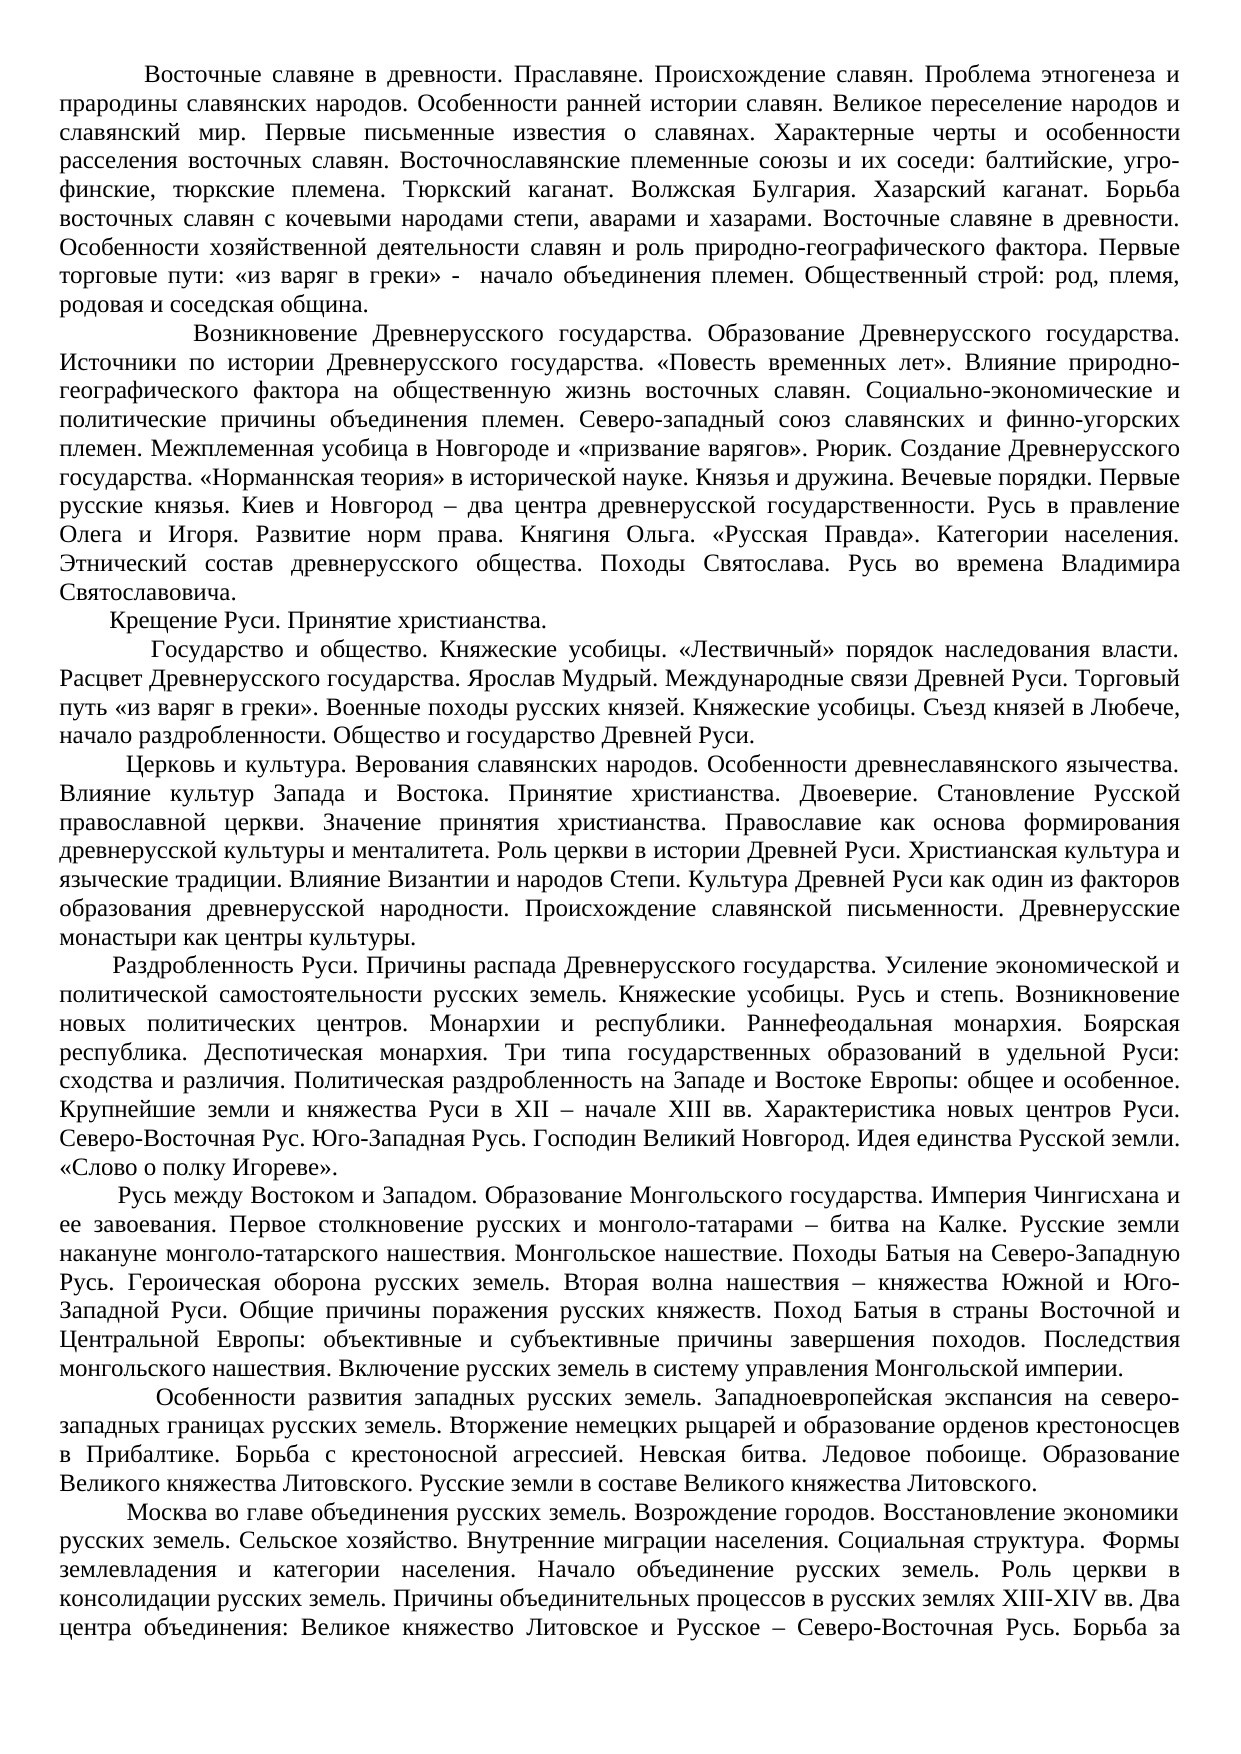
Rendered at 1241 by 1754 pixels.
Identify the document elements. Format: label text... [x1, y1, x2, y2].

text Русь между Востоком и Западом. Образование Монгольского государства. Империя Чингисхана и ее завоевания. Первое столкновение русских и монголо-татарами – битва на Калке. Русские земли накануне монголо-татарского нашествия. Монгольское нашествие. Походы Батыя на Северо-Западную Русь. Героическая оборона русских земель. Вторая волна нашествия – княжества Южной и Юго-Западной Руси. Общие причины поражения русских княжеств. Поход Батыя в страны Восточной и Центральной Европы: объективные и субъективные причины завершения походов. Последствия монгольского нашествия. Включение русских земель в систему управления Монгольской империи. [59, 1180, 1181, 1382]
text Крещение Руси. Принятие христианства. [59, 605, 1181, 634]
text Восточные славяне в древности. Праславяне. Происхождение славян. Проблема этногенеза и прародины славянских народов. Особенности ранней истории славян. Великое переселение народов и славянский мир. Первые письменные известия о славянах. Характерные черты и особенности расселения восточных славян. Восточнославянские племенные союзы и их соседи: балтийские, угро-финские, тюркские племена. Тюркский каганат. Волжская Булгария. Хазарский каганат. Борьба восточных славян с кочевыми народами степи, аварами и хазарами. Восточные славяне в древности. Особенности хозяйственной деятельности славян и роль природно-географического фактора. Первые торговые пути: «из варяг в греки» - начало объединения племен. Общественный строй: род, племя, родовая и соседская община. [59, 59, 1181, 318]
text Государство и общество. Княжеские усобицы. «Лествичный» порядок наследования власти. Расцвет Древнерусского государства. Ярослав Мудрый. Международные связи Древней Руси. Торговый путь «из варяг в греки». Военные походы русских князей. Княжеские усобицы. Съезд князей в Любече, начало раздробленности. Общество и государство Древней Руси. [59, 634, 1181, 749]
text Церковь и культура. Верования славянских народов. Особенности древнеславянского язычества. Влияние культур Запада и Востока. Принятие христианства. Двоеверие. Становление Русской православной церкви. Значение принятия христианства. Православие как основа формирования древнерусской культуры и менталитета. Роль церкви в истории Древней Руси. Христианская культура и языческие традиции. Влияние Византии и народов Степи. Культура Древней Руси как один из факторов образования древнерусской народности. Происхождение славянской письменности. Древнерусские монастыри как центры культуры. [59, 749, 1181, 950]
text Особенности развития западных русских земель. Западноевропейская экспансия на северо-западных границах русских земель. Вторжение немецких рыцарей и образование орденов крестоносцев в Прибалтике. Борьба с крестоносной агрессией. Невская битва. Ледовое побоище. Образование Великого княжества Литовского. Русские земли в составе Великого княжества Литовского. [59, 1382, 1181, 1497]
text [59, 1497, 1181, 1640]
text Возникновение Древнерусского государства. Образование Древнерусского государства. Источники по истории Древнерусского государства. «Повесть временных лет». Влияние природно-географического фактора на общественную жизнь восточных славян. Социально-экономические и политические причины объединения племен. Северо-западный союз славянских и финно-угорских племен. Межплеменная усобица в Новгороде и «призвание варягов». Рюрик. Создание Древнерусского государства. «Норманнская теория» в исторической науке. Князья и дружина. Вечевые порядки. Первые русские князья. Киев и Новгород – два центра древнерусской государственности. Русь в правление Олега и Игоря. Развитие норм права. Княгиня Ольга. «Русская Правда». Категории населения. Этнический состав древнерусского общества. Походы Святослава. Русь во времена Владимира Святославовича. [59, 318, 1181, 605]
text Раздробленность Руси. Причины распада Древнерусского государства. Усиление экономической и политической самостоятельности русских земель. Княжеские усобицы. Русь и степь. Возникновение новых политических центров. Монархии и республики. Раннефеодальная монархия. Боярская республика. Деспотическая монархия. Три типа государственных образований в удельной Руси: сходства и различия. Политическая раздробленность на Западе и Востоке Европы: общее и особенное. Крупнейшие земли и княжества Руси в XII – начале XIII вв. Характеристика новых центров Руси. Северо-Восточная Рус. Юго-Западная Русь. Господин Великий Новгород. Идея единства Русской земли. «Слово о полку Игореве». [59, 950, 1181, 1180]
